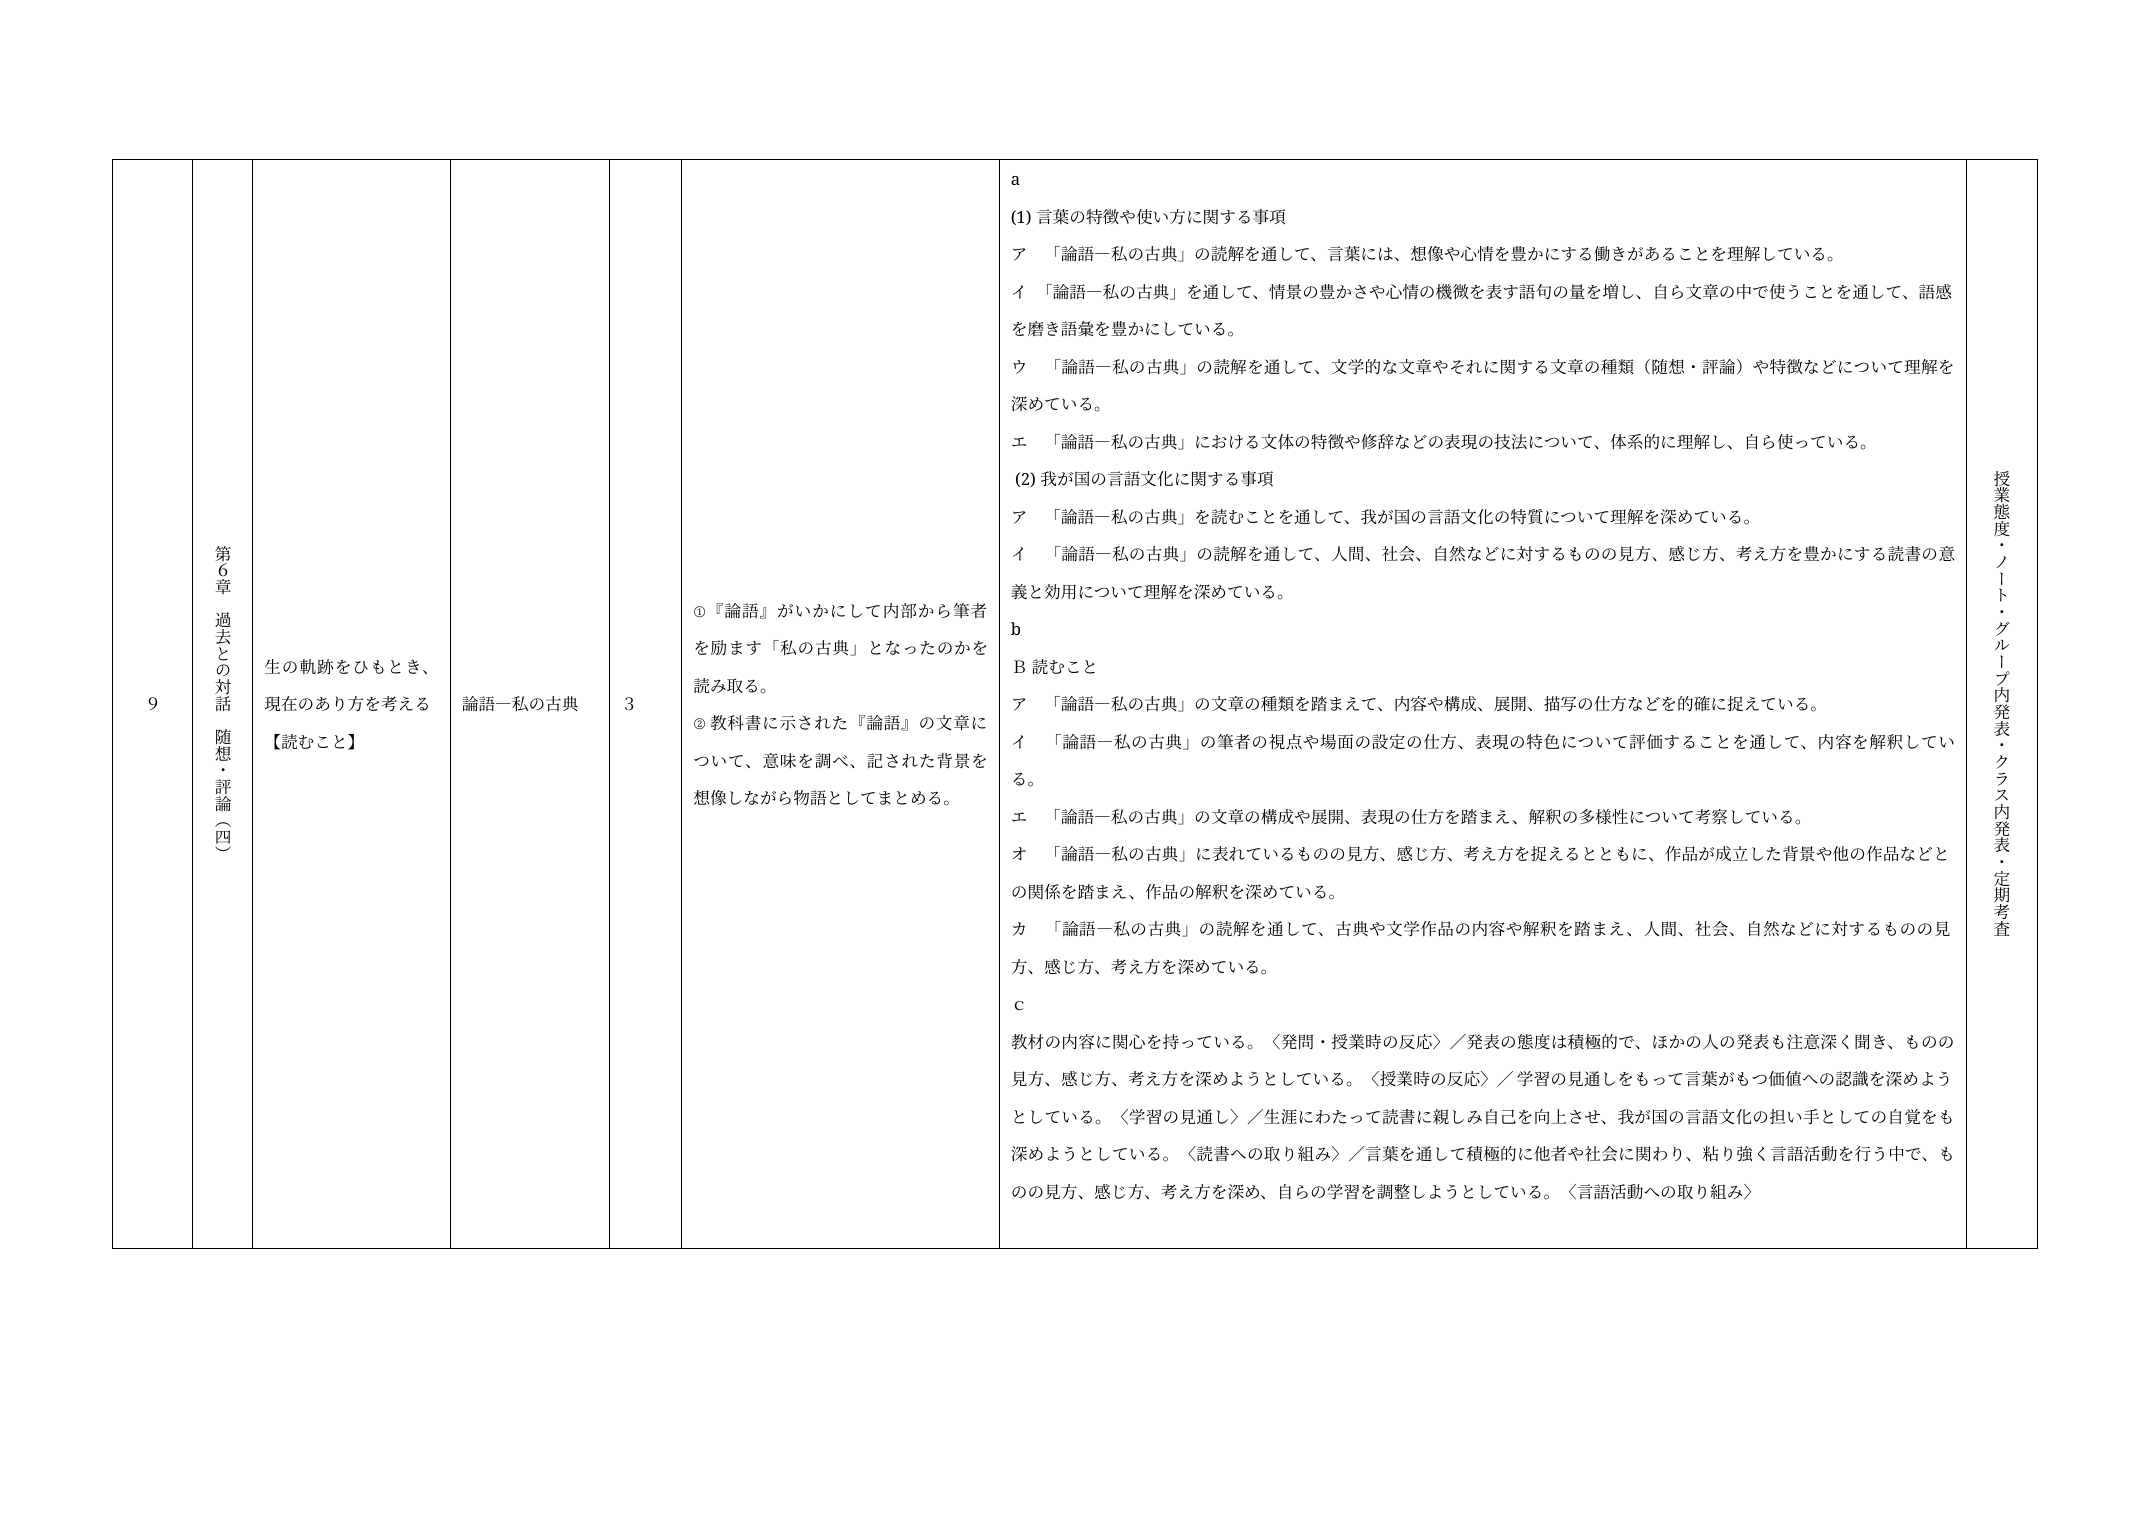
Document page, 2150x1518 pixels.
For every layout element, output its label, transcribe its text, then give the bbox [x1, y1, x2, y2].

table_cell ①『論語』がいかにして内部から筆者を励ます「私の古典」となったのかを読み取る。 ②教科書に示された『論語』の文章について、意味を調べ、記された背景を想像しながら物語としてまとめる。 [682, 160, 999, 1247]
table_cell 第６章 過去との対話 随想・評論（四） [193, 160, 252, 1247]
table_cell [1967, 160, 2037, 1247]
table_cell ９ [113, 160, 192, 1247]
table_cell ３ [610, 160, 681, 1247]
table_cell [253, 160, 450, 1247]
table_cell a (1) 言葉の特徴や使い方に関する事項 ア 「論語―私の古典」の読解を通して、言葉には、想像や心情を豊かにする働きがあることを理解している。 イ 「論語―私の古典」を通して、情景の豊かさや心情の機微を表す語句の量を増し、自ら文章の中で使うことを通して、語感を磨き語彙を豊かにしている。 ウ 「論語―私の古典」の読解を通して、文学的な文章やそれに関する文章の種類（随想・評論）や特徴などについて理解を深めている。 エ 「論語―私の古典」における文体の特徴や修辞などの表現の技法について、体系的に理解し、自ら使っている。 (2) 我が国の言語文化に関する事項 ア 「論語―私の古典」を読むことを通して、我が国の言語文化の特質について理解を深めている。 イ 「論語―私の古典」の読解を通して、人間、社会、自然などに対するものの見方、感じ方、考え方を豊かにする読書の意義と効用について理解を深めている。 b Ｂ 読むこと ア 「論語―私の古典」の文章の種類を踏まえて、内容や構成、展開、描写の仕方などを的確に捉えている。 イ 「論語―私の古典」の筆者の視点や場面の設定の仕方、表現の特色について評価することを通して、内容を解釈している。 エ 「論語―私の古典」の文章の構成や展開、表現の仕方を踏まえ、解釈の多様性について考察している。 オ 「論語―私の古典」に表れているものの見方、感じ方、考え方を捉えるとともに、作品が成立した背景や他の作品などとの関係を踏まえ、作品の解釈を深めている。 カ 「論語―私の古典」の読解を通して、古典や文学作品の内容や解釈を踏まえ、人間、社会、自然などに対するものの見方、感じ方、考え方を深めている。 ｃ 教材の内容に関心を持っている。〈発問・授業時の反応〉／発表の態度は積極的で、ほかの人の発表も注意深く聞き、ものの見方、感じ方、考え方を深めようとしている。〈授業時の反応〉／学習の見通しをもって言葉がもつ価値への認識を深めようとしている。〈学習の見通し〉／生涯にわたって読書に親しみ自己を向上させ、我が国の言語文化の担い手としての自覚をも深めようとしている。〈読書への取り組み〉／言葉を通して積極的に他者や社会に関わり、粘り強く言語活動を行う中で、ものの見方、感じ方、考え方を深め、自らの学習を調整しようとしている。〈言語活動への取り組み〉 [1000, 160, 1966, 1247]
table_cell 論語―私の古典 [451, 160, 609, 1247]
